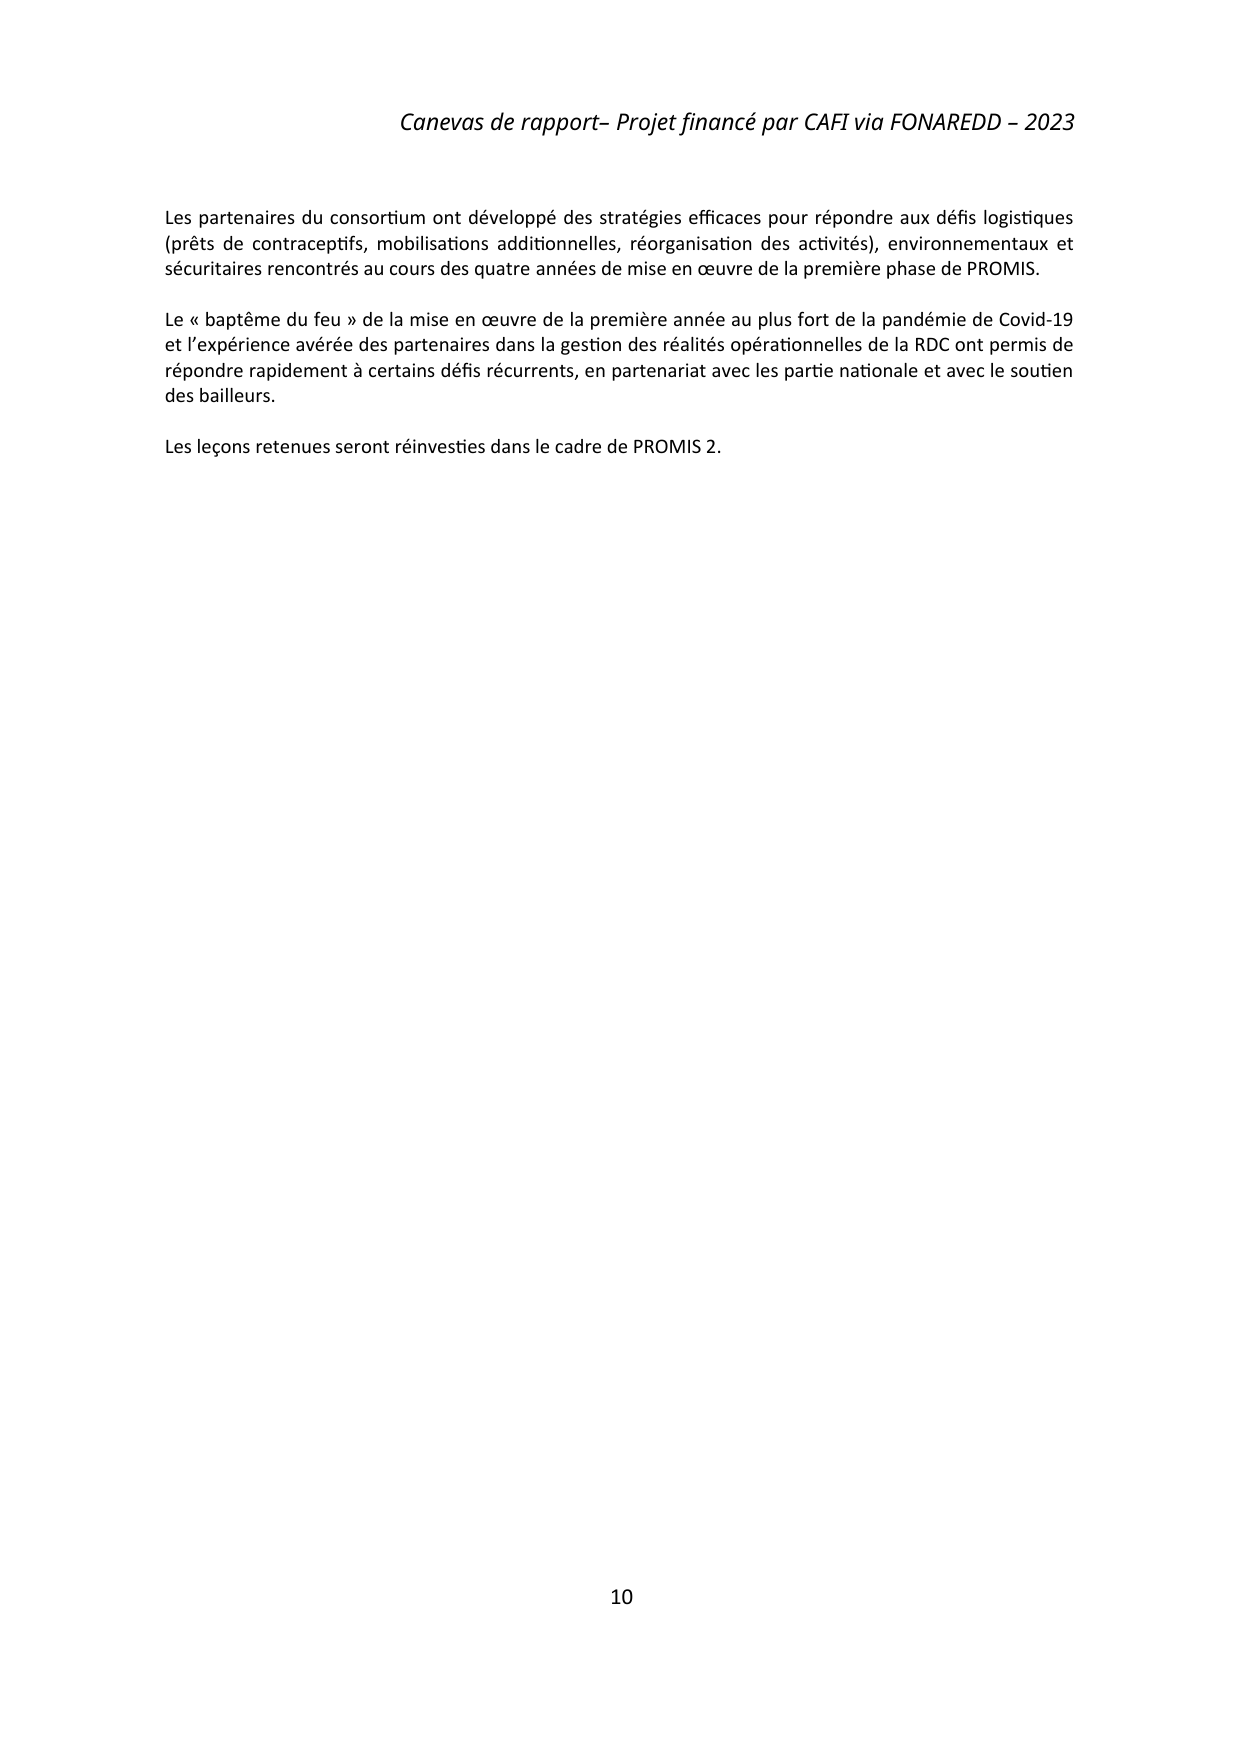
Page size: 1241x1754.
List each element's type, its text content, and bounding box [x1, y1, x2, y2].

text Le « baptême du feu » de la mise en œuvre de la première année au plus fort de la pandémie de Covid-19 et l’expérience avérée des partenaires dans la gestion des réalités opérationnelles de la RDC ont permis de répondre rapidement à certains défis récurrents, en partenariat avec les partie nationale et avec le soutien des bailleurs. [164, 306, 1075, 408]
text Les partenaires du consortium ont développé des stratégies efficaces pour répondre aux défis logistiques (prêts de contraceptifs, mobilisations additionnelles, réorganisation des activités), environnementaux et sécuritaires rencontrés au cours des quatre années de mise en œuvre de la première phase de PROMIS. [164, 204, 1075, 281]
text Les leçons retenues seront réinvesties dans le cadre de PROMIS 2. [164, 433, 1075, 458]
